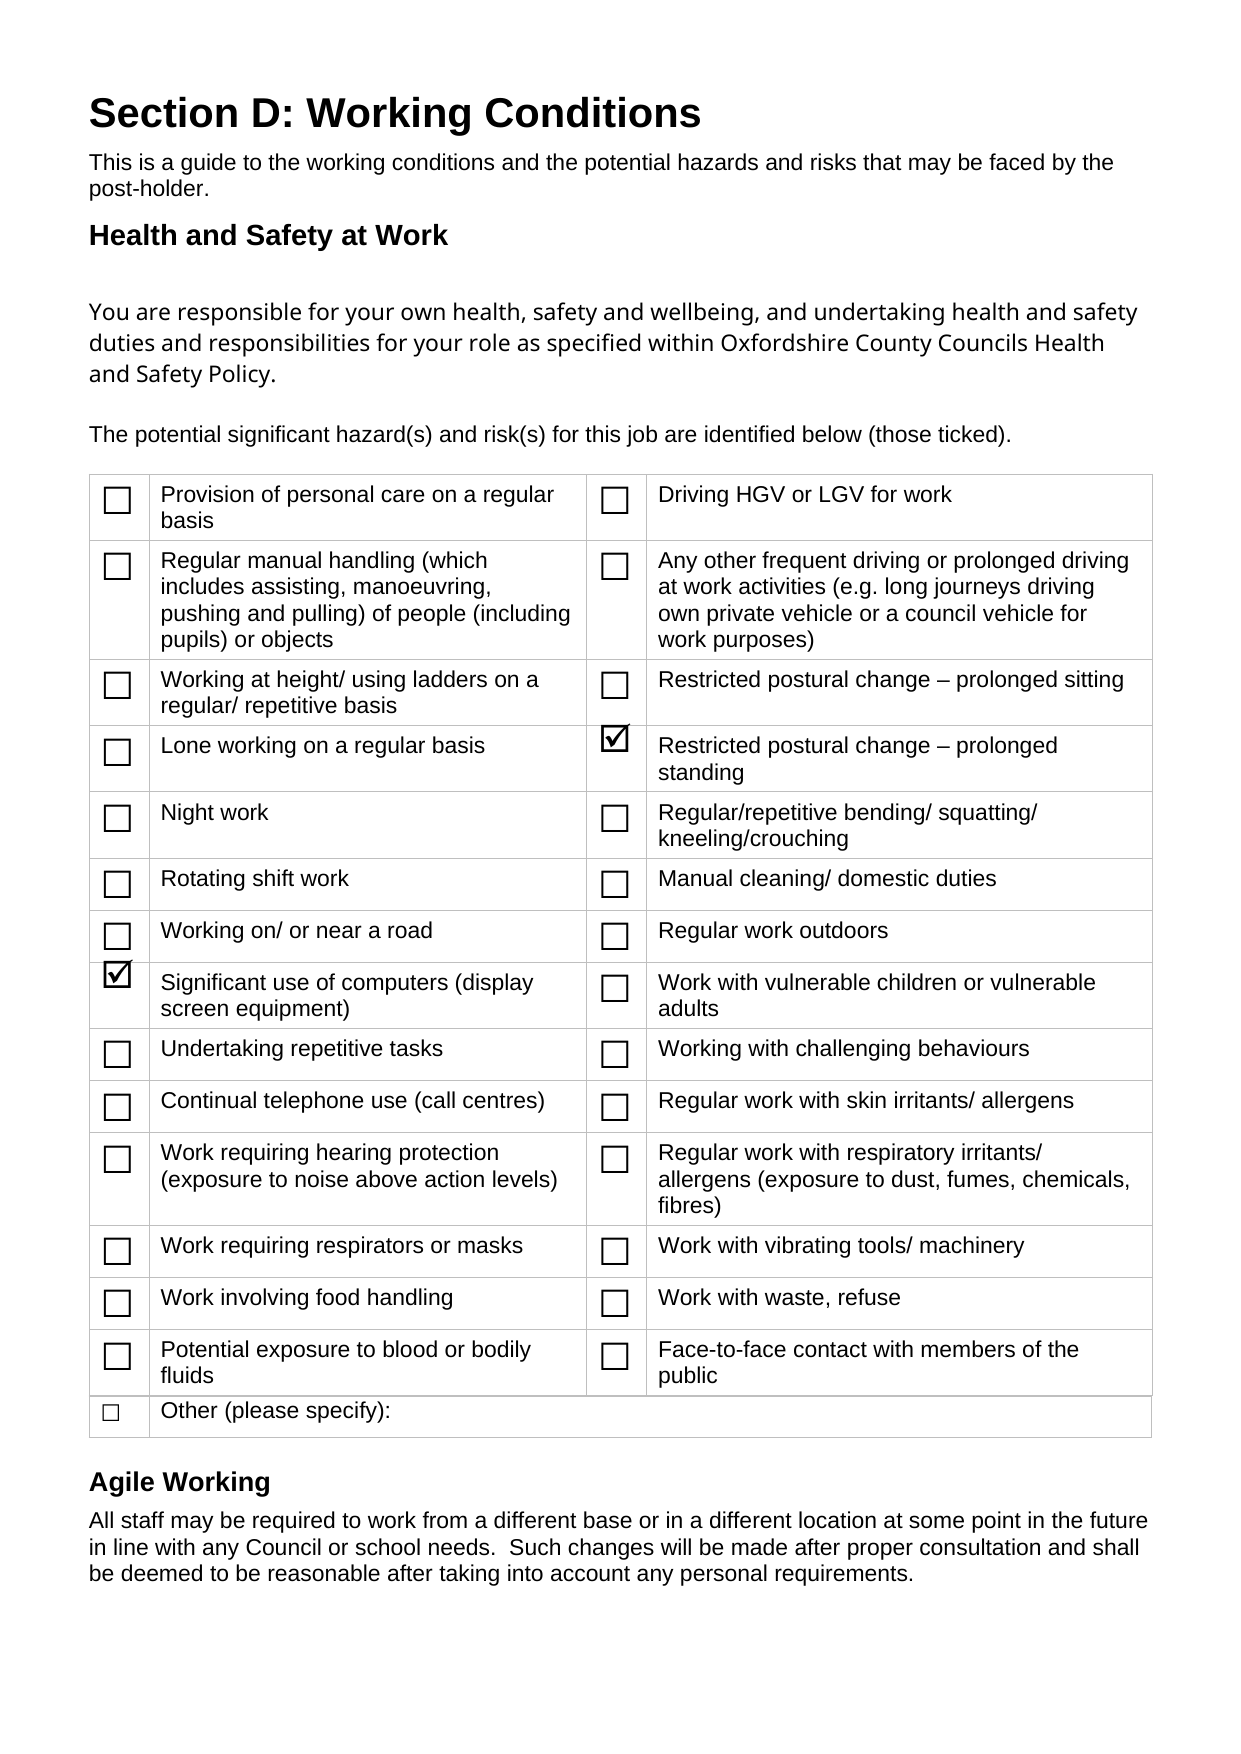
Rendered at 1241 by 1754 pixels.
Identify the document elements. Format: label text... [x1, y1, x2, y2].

table_cell [587, 1133, 646, 1224]
table_cell Restricted postural change – prolonged sitting [647, 660, 1152, 725]
text Agile Working [89, 1466, 1152, 1498]
table_cell [587, 726, 646, 791]
table_cell Any other frequent driving or prolonged driving at work activities (e.g. long journeys driving own private vehicle or a council vehicle for work purposes) [647, 541, 1152, 659]
table_cell Work requiring respirators or masks [150, 1226, 586, 1277]
table_header [587, 475, 646, 540]
table_header Provision of personal care on a regular basis [150, 475, 586, 540]
table_cell [90, 660, 149, 725]
table_cell [587, 1226, 646, 1277]
table_cell Night work [150, 792, 586, 857]
table_cell [587, 1081, 646, 1132]
table_cell [90, 1278, 149, 1329]
table_cell [90, 859, 149, 909]
subtitle Health and Safety at Work [89, 218, 1152, 252]
table_cell [90, 792, 149, 857]
table_cell Working on/ or near a road [150, 911, 586, 962]
table_cell [587, 911, 646, 962]
table_cell [90, 911, 149, 962]
table_cell Undertaking repetitive tasks [150, 1029, 586, 1080]
text This is a guide to the working conditions and the potential hazards and risks that may be faced by the post-holder. [89, 149, 1152, 202]
table_cell [90, 1081, 149, 1132]
text The potential significant hazard(s) and risk(s) for this job are identified below (those ticked). [89, 421, 1152, 447]
table_cell [90, 1029, 149, 1080]
table_header [90, 1397, 149, 1437]
table_cell Work with vulnerable children or vulnerable adults [647, 963, 1152, 1028]
table_cell Regular manual handling (which includes assisting, manoeuvring, pushing and pulling) of people (including pupils) or objects [150, 541, 586, 659]
table_cell Regular work outdoors [647, 911, 1152, 962]
table_cell [587, 541, 646, 659]
table_cell Restricted postural change – prolonged standing [647, 726, 1152, 791]
table_cell Face-to-face contact with members of the public [647, 1330, 1152, 1395]
table_cell [587, 792, 646, 857]
table_cell [90, 1330, 149, 1395]
table_cell Potential exposure to blood or bodily fluids [150, 1330, 586, 1395]
table_cell [90, 963, 149, 1028]
table_header [90, 475, 149, 540]
table_cell [587, 859, 646, 909]
text All staff may be required to work from a different base or in a different location at some point in the future in line with any Council or school needs. Such changes will be made after proper consultation and shall be deemed to be reasonable after taking into account any personal requirements. [89, 1507, 1152, 1586]
table_cell [587, 1029, 646, 1080]
subtitle Section D: Working Conditions [89, 89, 1152, 137]
table_cell Significant use of computers (display screen equipment) [150, 963, 586, 1028]
table_cell Continual telephone use (call centres) [150, 1081, 586, 1132]
table_cell [90, 541, 149, 659]
table_header Other (please specify): [150, 1397, 1151, 1437]
table_cell Work requiring hearing protection (exposure to noise above action levels) [150, 1133, 586, 1224]
table_cell [587, 963, 646, 1028]
table_cell [587, 1278, 646, 1329]
table_cell Regular work with skin irritants/ allergens [647, 1081, 1152, 1132]
table_header Driving HGV or LGV for work [647, 475, 1152, 540]
text You are responsible for your own health, safety and wellbeing, and undertaking health and safety duties and responsibilities for your role as specified within Oxfordshire County Councils Health and Safety Policy. [89, 296, 1152, 389]
table_cell [587, 1330, 646, 1395]
table_cell Working at height/ using ladders on a regular/ repetitive basis [150, 660, 586, 725]
table_cell Manual cleaning/ domestic duties [647, 859, 1152, 909]
table_cell [90, 1133, 149, 1224]
table_cell Regular/repetitive bending/ squatting/ kneeling/crouching [647, 792, 1152, 857]
table_cell [587, 660, 646, 725]
table_cell Rotating shift work [150, 859, 586, 909]
table_cell Work involving food handling [150, 1278, 586, 1329]
table_cell [90, 726, 149, 791]
table_cell [90, 1226, 149, 1277]
table_cell Working with challenging behaviours [647, 1029, 1152, 1080]
table_cell Work with waste, refuse [647, 1278, 1152, 1329]
table_cell Lone working on a regular basis [150, 726, 586, 791]
table_cell Regular work with respiratory irritants/ allergens (exposure to dust, fumes, chemicals, fibres) [647, 1133, 1152, 1224]
table_cell Work with vibrating tools/ machinery [647, 1226, 1152, 1277]
